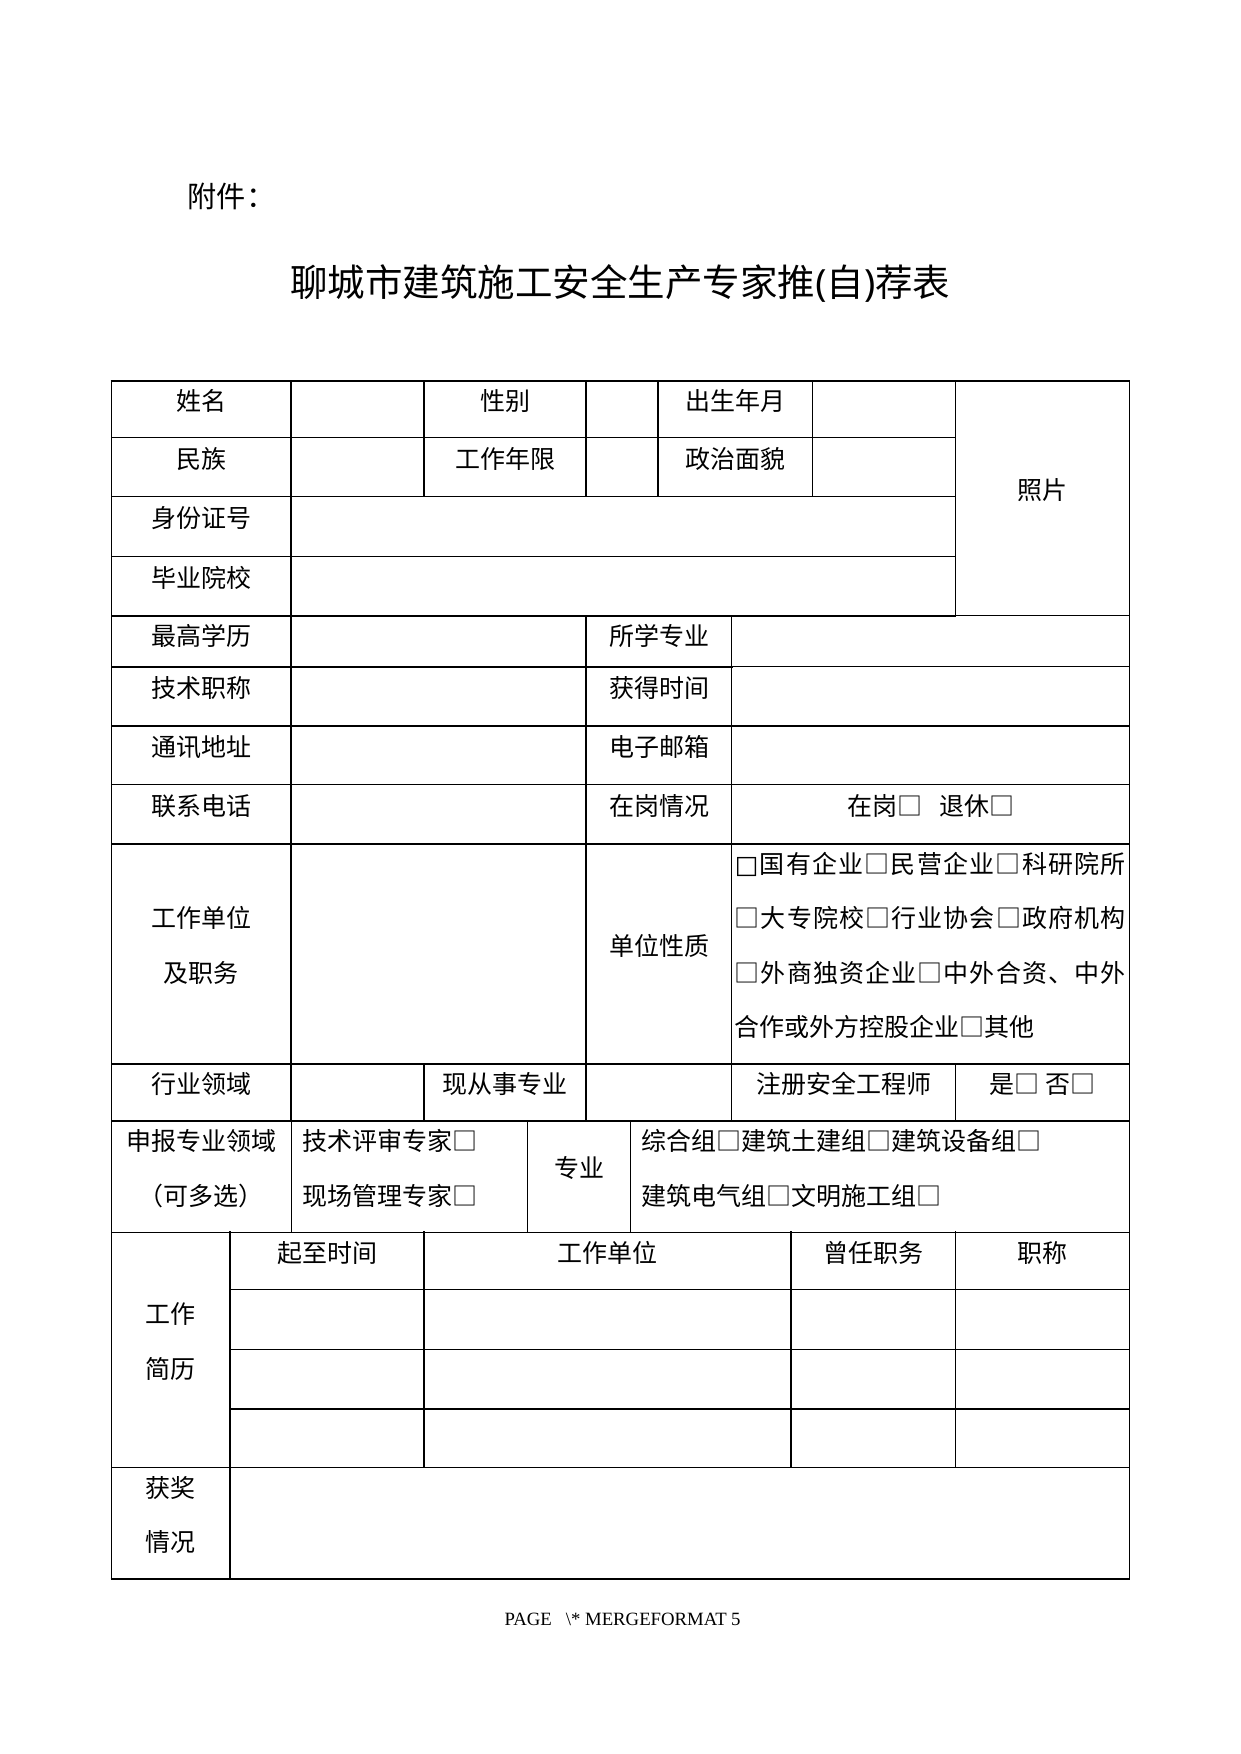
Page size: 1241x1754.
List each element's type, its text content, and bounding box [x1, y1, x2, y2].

table_cell [292, 617, 585, 666]
table_cell 综合组□建筑土建组□建筑设备组□ 建筑电气组□文明施工组□ [631, 1122, 1129, 1231]
table_cell [292, 438, 423, 496]
table_cell [587, 438, 657, 496]
table_cell [792, 1290, 955, 1348]
table_cell 毕业院校 [112, 557, 290, 615]
table_cell [292, 668, 585, 725]
table_header [813, 382, 955, 437]
table_cell 注册安全工程师 [732, 1065, 955, 1120]
table_cell [292, 845, 585, 1063]
table_cell [425, 1350, 790, 1408]
table_cell [425, 1410, 790, 1467]
table_cell 工作年限 [425, 438, 585, 496]
table_cell 政治面貌 [659, 438, 812, 496]
table_cell [792, 1350, 955, 1408]
table_cell 是□ 否□ [956, 1065, 1129, 1120]
table_header [587, 382, 657, 437]
table_cell [231, 1350, 423, 1408]
table_cell 行业领域 [112, 1065, 290, 1120]
table_cell [231, 1468, 1129, 1578]
table_cell [956, 1350, 1129, 1408]
table_header [292, 382, 423, 437]
table_cell 职称 [956, 1233, 1129, 1288]
table_header 照片 [956, 382, 1129, 615]
text 附件： [187, 162, 1053, 227]
table_cell [425, 1290, 790, 1348]
table_cell 所学专业 [587, 617, 731, 666]
table_cell [732, 616, 1129, 666]
table_cell [813, 438, 955, 496]
table_cell 申报专业领域（可多选） [112, 1122, 291, 1231]
table_cell [792, 1410, 955, 1467]
table_cell 电子邮箱 [587, 727, 731, 784]
table_cell 民族 [112, 438, 290, 496]
table_cell 通讯地址 [112, 727, 290, 784]
table_header 出生年月 [659, 382, 812, 437]
table_cell 技术职称 [112, 668, 290, 725]
table_cell [231, 1410, 423, 1467]
table_cell [732, 667, 1129, 725]
table_cell 单位性质 [587, 845, 731, 1063]
table_cell 工作单位 及职务 [112, 845, 290, 1063]
table_header 姓名 [112, 382, 290, 437]
text 聊城市建筑施工安全生产专家推(自)荐表 [187, 248, 1053, 313]
table_cell [292, 727, 585, 784]
table_cell 联系电话 [112, 785, 290, 843]
table_cell 现从事专业 [425, 1065, 585, 1120]
table_cell 专业 [528, 1122, 630, 1231]
table_cell 工作 简历 [112, 1233, 229, 1467]
table_cell 获奖 情况 [112, 1468, 229, 1578]
table_cell [956, 1290, 1129, 1348]
table_cell 获得时间 [587, 668, 731, 725]
table_cell 工作单位 [425, 1233, 790, 1288]
table_cell [732, 727, 1129, 784]
table_cell [587, 1065, 731, 1120]
table_cell 身份证号 [112, 497, 290, 556]
table_cell □国有企业□民营企业□科研院所□大专院校□行业协会□政府机构□外商独资企业□中外合资、中外合作或外方控股企业□其他 [732, 845, 1129, 1063]
table_cell 在岗情况 [587, 785, 731, 843]
table_cell 起至时间 [231, 1233, 423, 1288]
table_header 性别 [425, 382, 585, 437]
table_cell 在岗□ 退休□ [732, 785, 1129, 843]
table_cell [956, 1410, 1129, 1467]
table_cell [292, 785, 585, 843]
table_cell [231, 1290, 423, 1348]
table_cell [292, 557, 955, 615]
table_cell [292, 497, 955, 556]
table_cell 曾任职务 [792, 1233, 955, 1288]
table_cell 最高学历 [112, 617, 290, 666]
table_cell [292, 1065, 423, 1120]
table_cell 技术评审专家□ 现场管理专家□ [292, 1122, 527, 1231]
